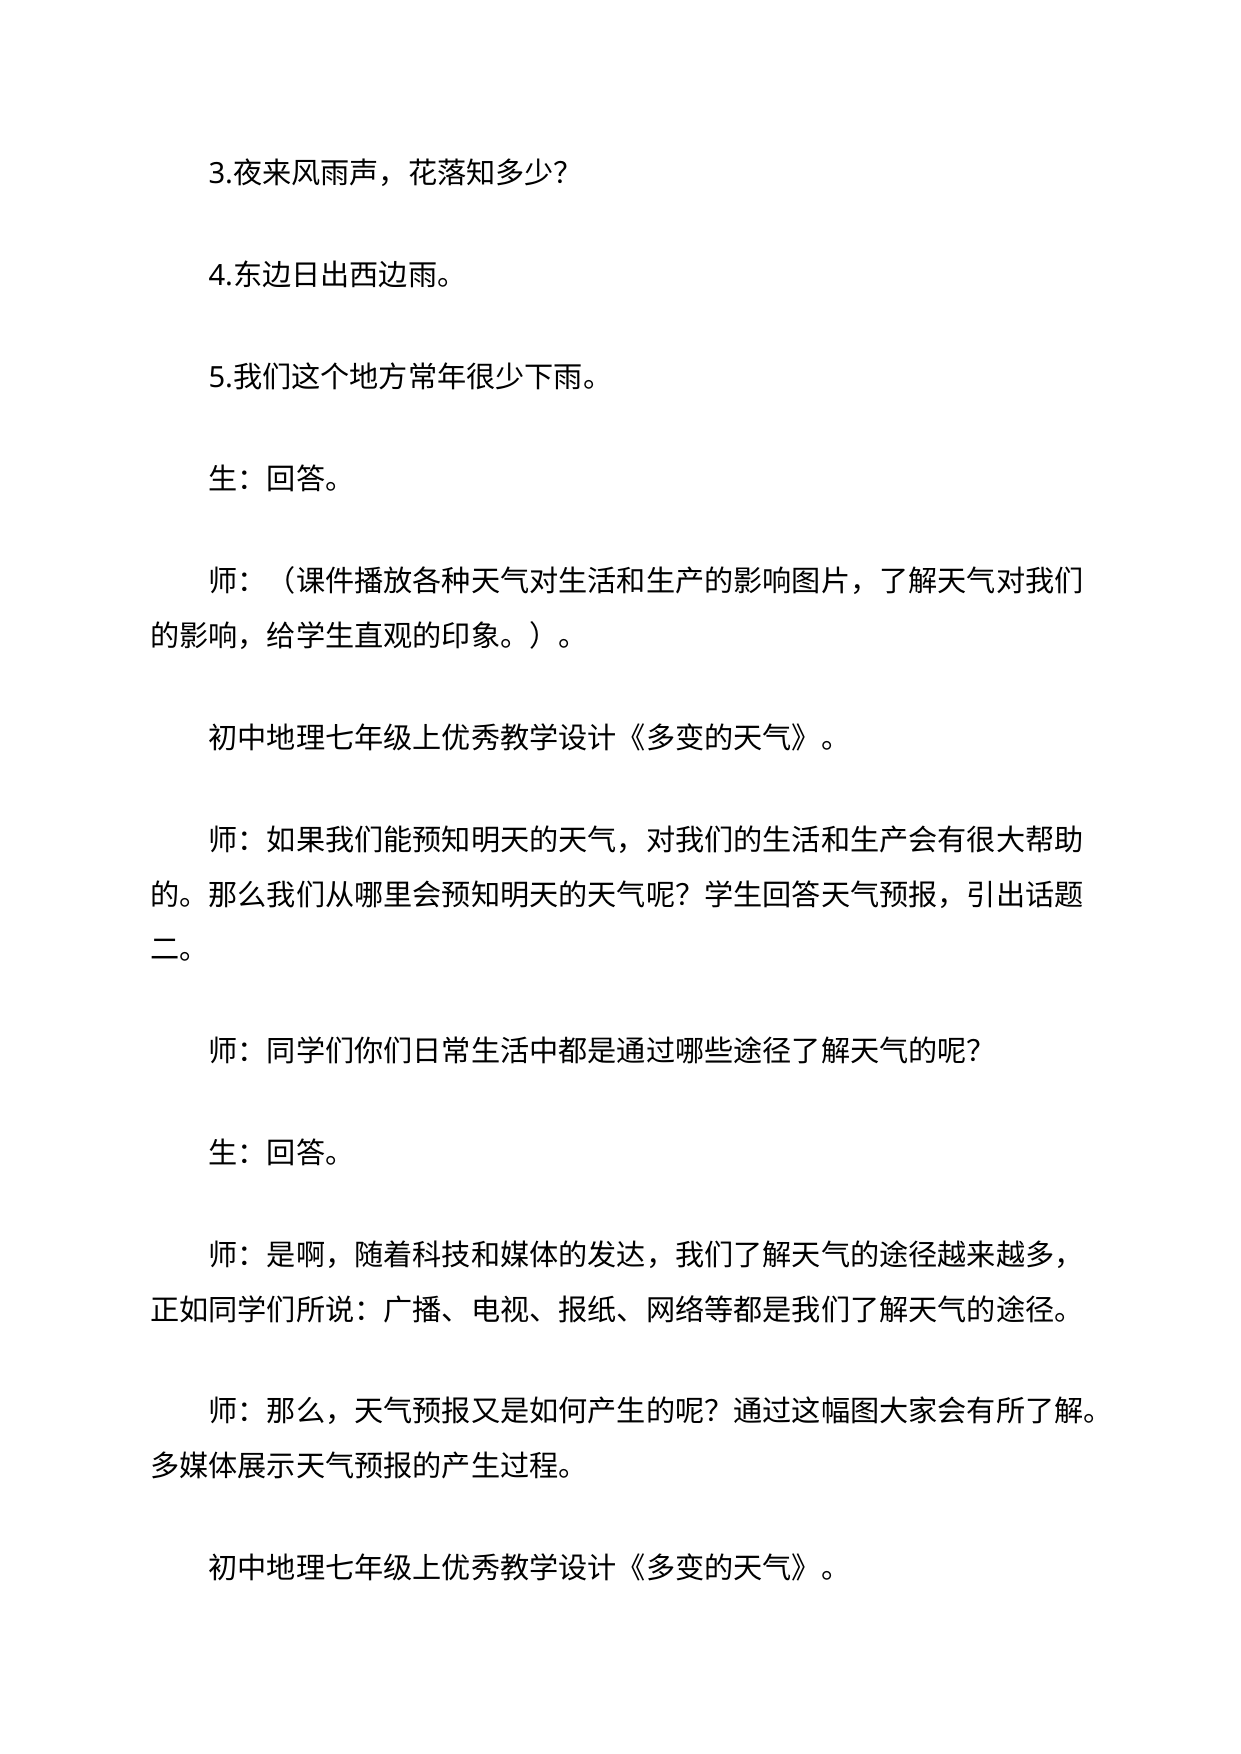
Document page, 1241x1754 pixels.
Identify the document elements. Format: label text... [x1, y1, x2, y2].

text 师：是啊，随着科技和媒体的发达，我们了解天气的途径越来越多，正如同学们所说：广播、电视、报纸、网络等都是我们了解天气的途径。 [150, 1231, 1090, 1328]
text 4.东边日出西边雨。 [150, 252, 1090, 294]
text 师：如果我们能预知明天的天气，对我们的生活和生产会有很大帮助的。那么我们从哪里会预知明天的天气呢？学生回答天气预报，引出话题二。 [150, 816, 1090, 968]
text 5.我们这个地方常年很少下雨。 [150, 354, 1090, 396]
text 初中地理七年级上优秀教学设计《多变的天气》。 [150, 714, 1090, 757]
text 初中地理七年级上优秀教学设计《多变的天气》。 [150, 1544, 1090, 1587]
text 师：（课件播放各种天气对生活和生产的影响图片，了解天气对我们的影响，给学生直观的印象。）。 [150, 558, 1090, 655]
text 师：那么，天气预报又是如何产生的呢？通过这幅图大家会有所了解。多媒体展示天气预报的产生过程。 [150, 1388, 1090, 1485]
text 生：回答。 [150, 1129, 1090, 1172]
text 3.夜来风雨声，花落知多少？ [150, 150, 1090, 192]
text 生：回答。 [150, 456, 1090, 498]
text 师：同学们你们日常生活中都是通过哪些途径了解天气的呢？ [150, 1028, 1090, 1070]
